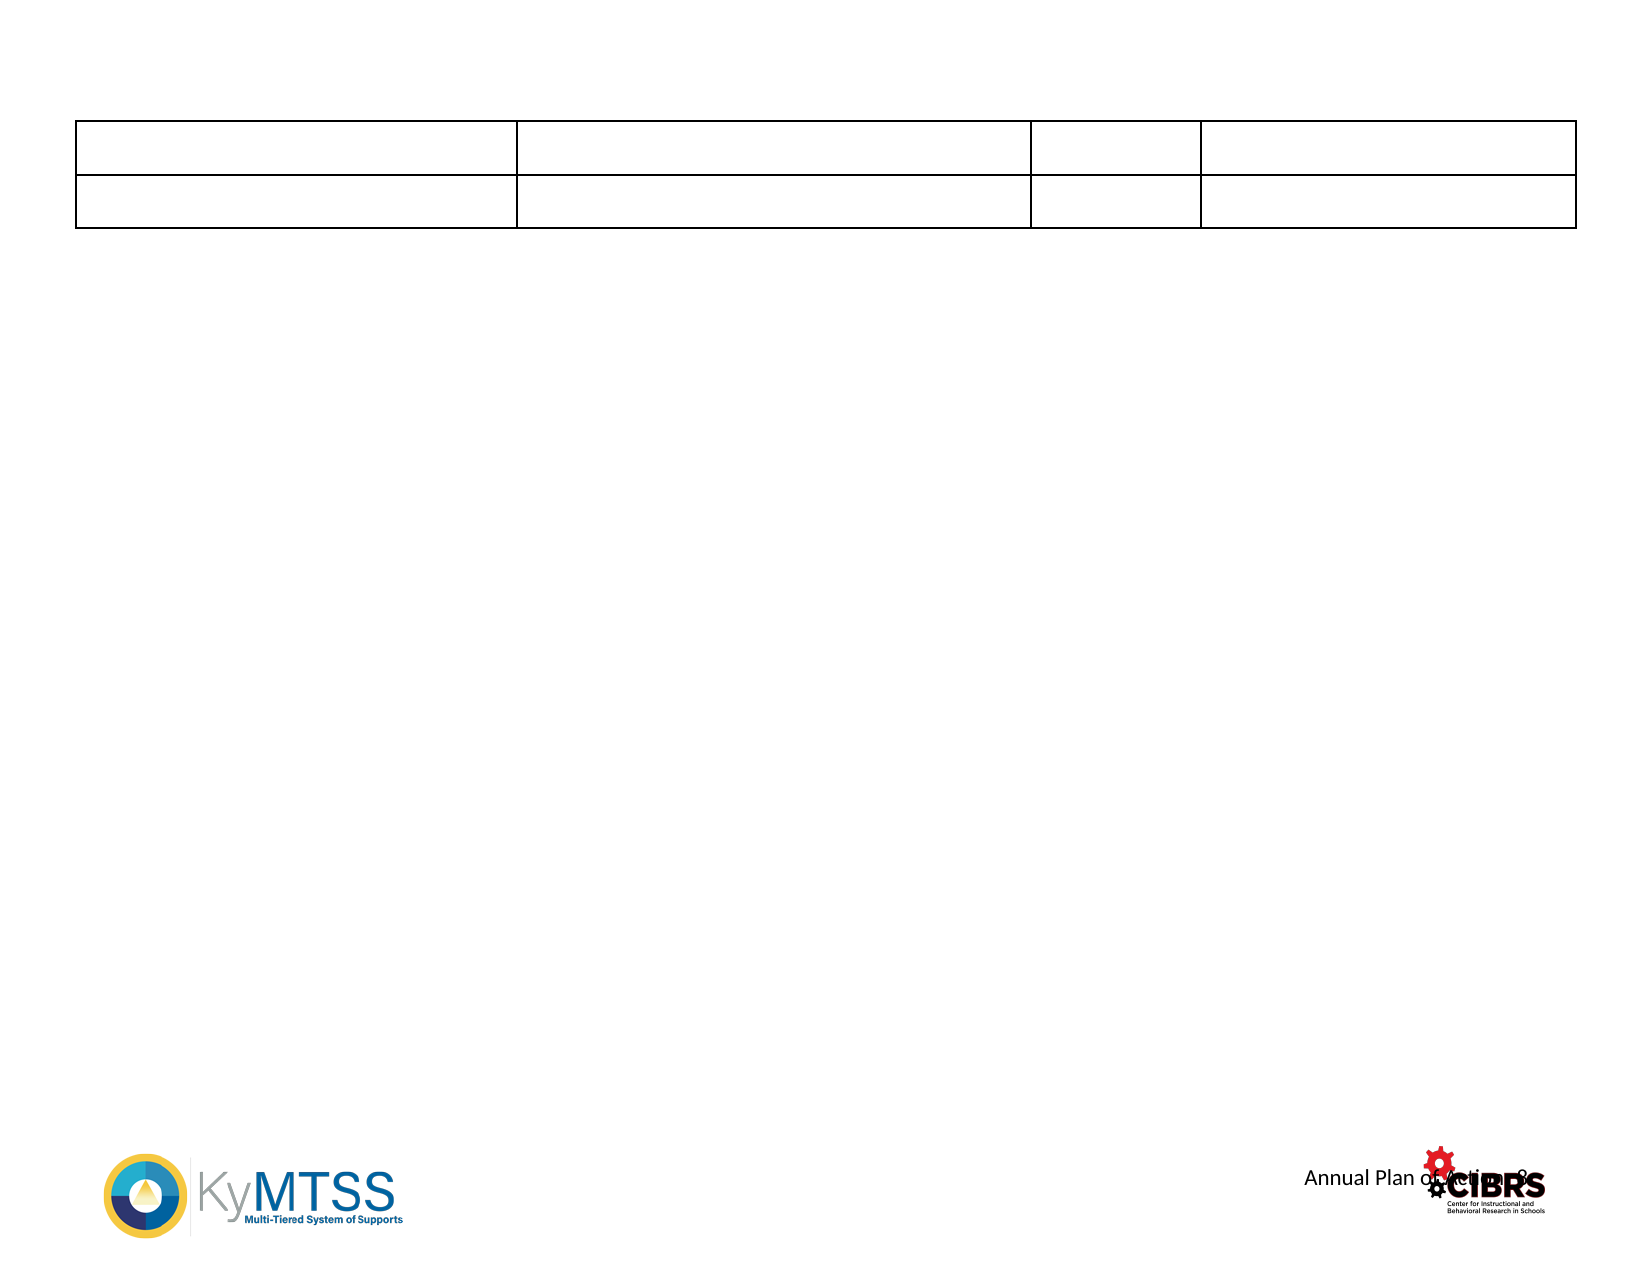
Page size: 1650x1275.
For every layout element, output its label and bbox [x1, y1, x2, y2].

table_cell [77, 122, 516, 173]
table_cell [518, 122, 1030, 173]
table_cell [1032, 122, 1200, 173]
table_cell [77, 176, 516, 227]
table_cell [1032, 176, 1200, 227]
table_cell [518, 176, 1030, 227]
picture [96, 1146, 424, 1245]
table_cell [1202, 122, 1575, 173]
picture [1423, 1146, 1546, 1215]
table_cell [1202, 176, 1575, 227]
picture [1423, 1175, 1429, 1184]
